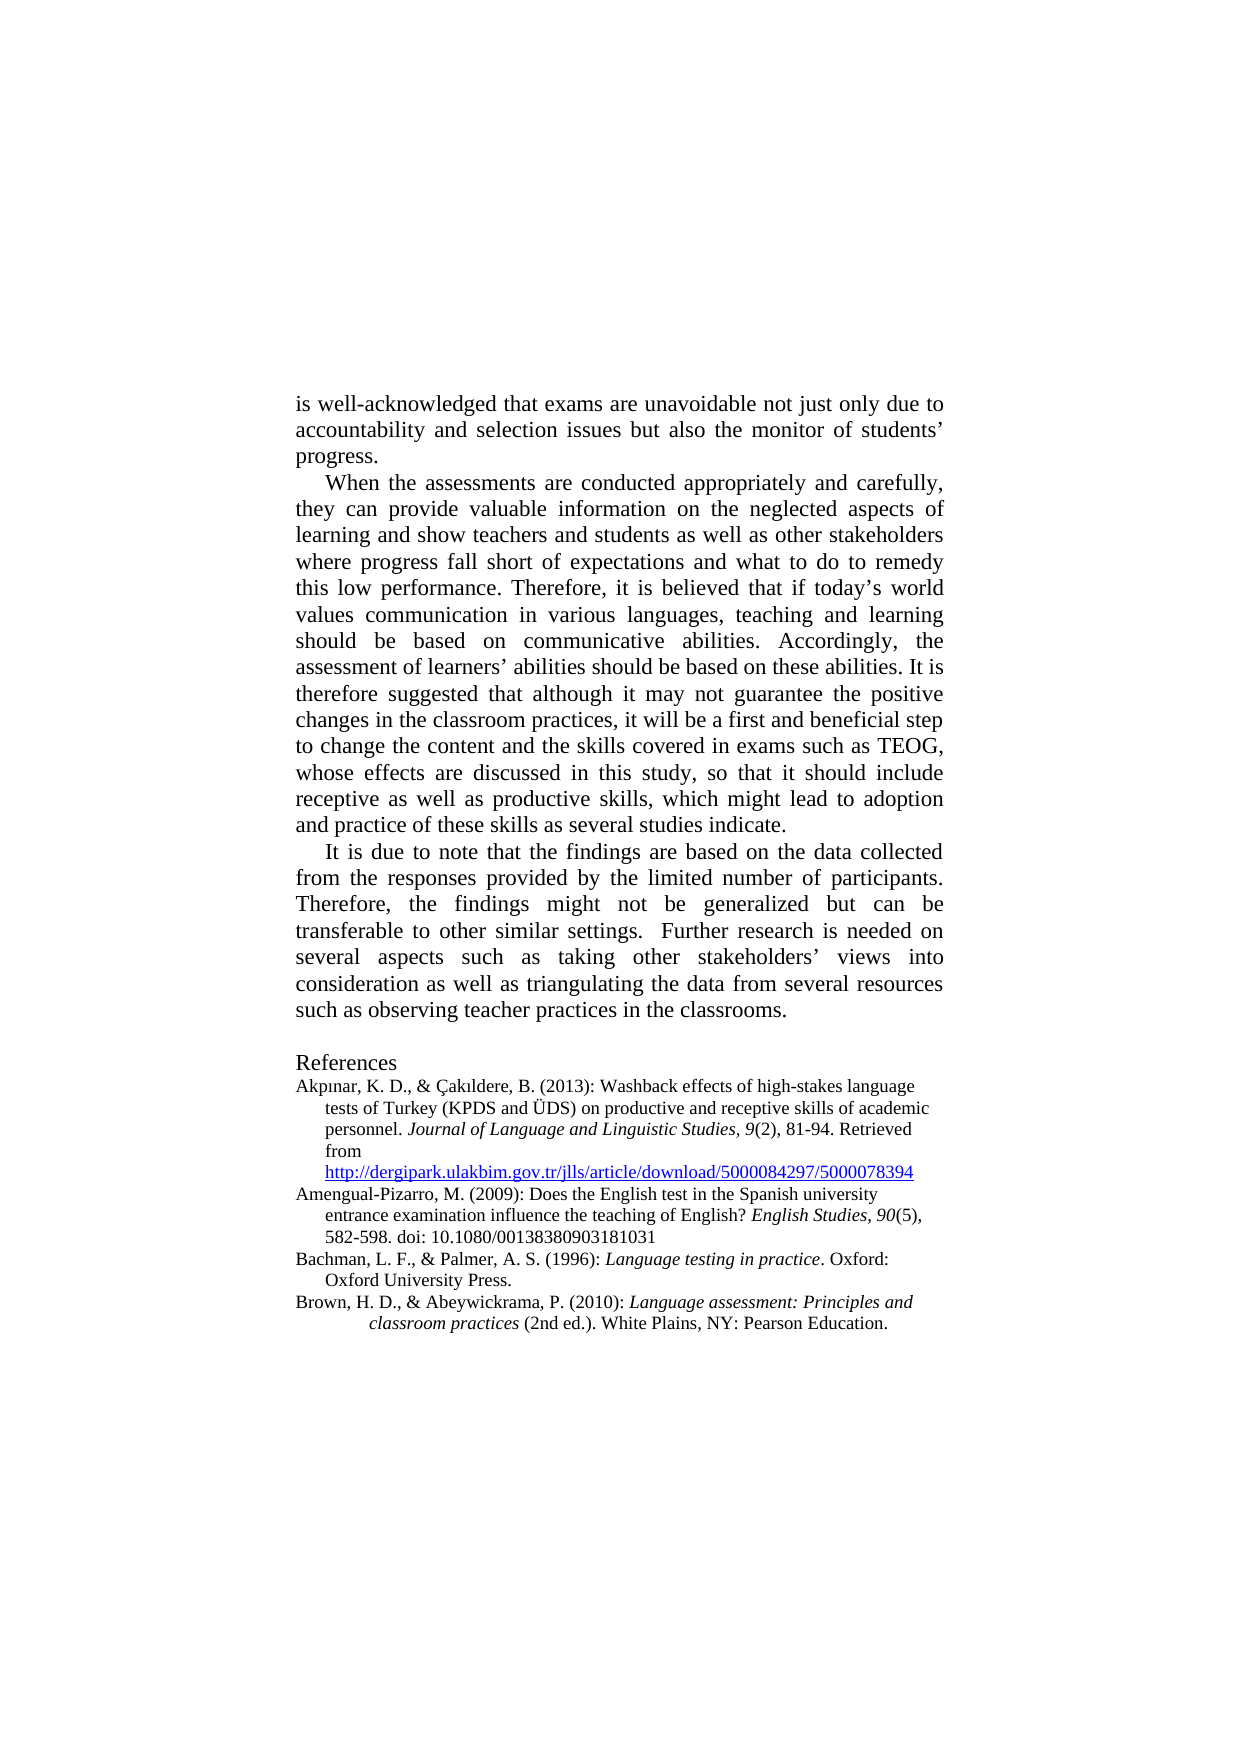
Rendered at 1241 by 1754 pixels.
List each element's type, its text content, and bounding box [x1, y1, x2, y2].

text References [295, 1049, 945, 1075]
text Amengual-Pizarro, M. (2009): Does the English test in the Spanish university entrance examination influence the teaching of English? English Studies, 90(5), 582-598. doi: 10.1080/00138380903181031 [295, 1183, 945, 1247]
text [295, 390, 945, 469]
text Bachman, L. F., & Palmer, A. S. (1996): Language testing in practice. Oxford: Oxford University Press. [295, 1247, 945, 1291]
text Akpınar, K. D., & Çakıldere, B. (2013): Washback effects of high-stakes language tests of Turkey (KPDS and ÜDS) on productive and receptive skills of academic personnel. Journal of Language and Linguistic Studies, 9(2), 81-94. Retrieved from http://dergipark.ulakbim.gov.tr/jlls/article/download/5000084297/5000078394 [295, 1075, 945, 1183]
text Brown, H. D., & Abeywickrama, P. (2010): Language assessment: Principles and classroom practices (2nd ed.). White Plains, NY: Pearson Education. [295, 1291, 945, 1334]
text When the assessments are conducted appropriately and carefully, they can provide valuable information on the neglected aspects of learning and show teachers and students as well as other stakeholders where progress fall short of expectations and what to do to remedy this low performance. Therefore, it is believed that if today’s world values communication in various languages, teaching and learning should be based on communicative abilities. Accordingly, the assessment of learners’ abilities should be based on these abilities. It is therefore suggested that although it may not guarantee the positive changes in the classroom practices, it will be a first and beneficial step to change the content and the skills covered in exams such as TEOG, whose effects are discussed in this study, so that it should include receptive as well as productive skills, which might lead to adoption and practice of these skills as several studies indicate. [295, 469, 945, 838]
text It is due to note that the findings are based on the data collected from the responses provided by the limited number of participants. Therefore, the findings might not be generalized but can be transferable to other similar settings. Further research is needed on several aspects such as taking other stakeholders’ views into consideration as well as triangulating the data from several resources such as observing teacher practices in the classrooms. [295, 838, 945, 1022]
